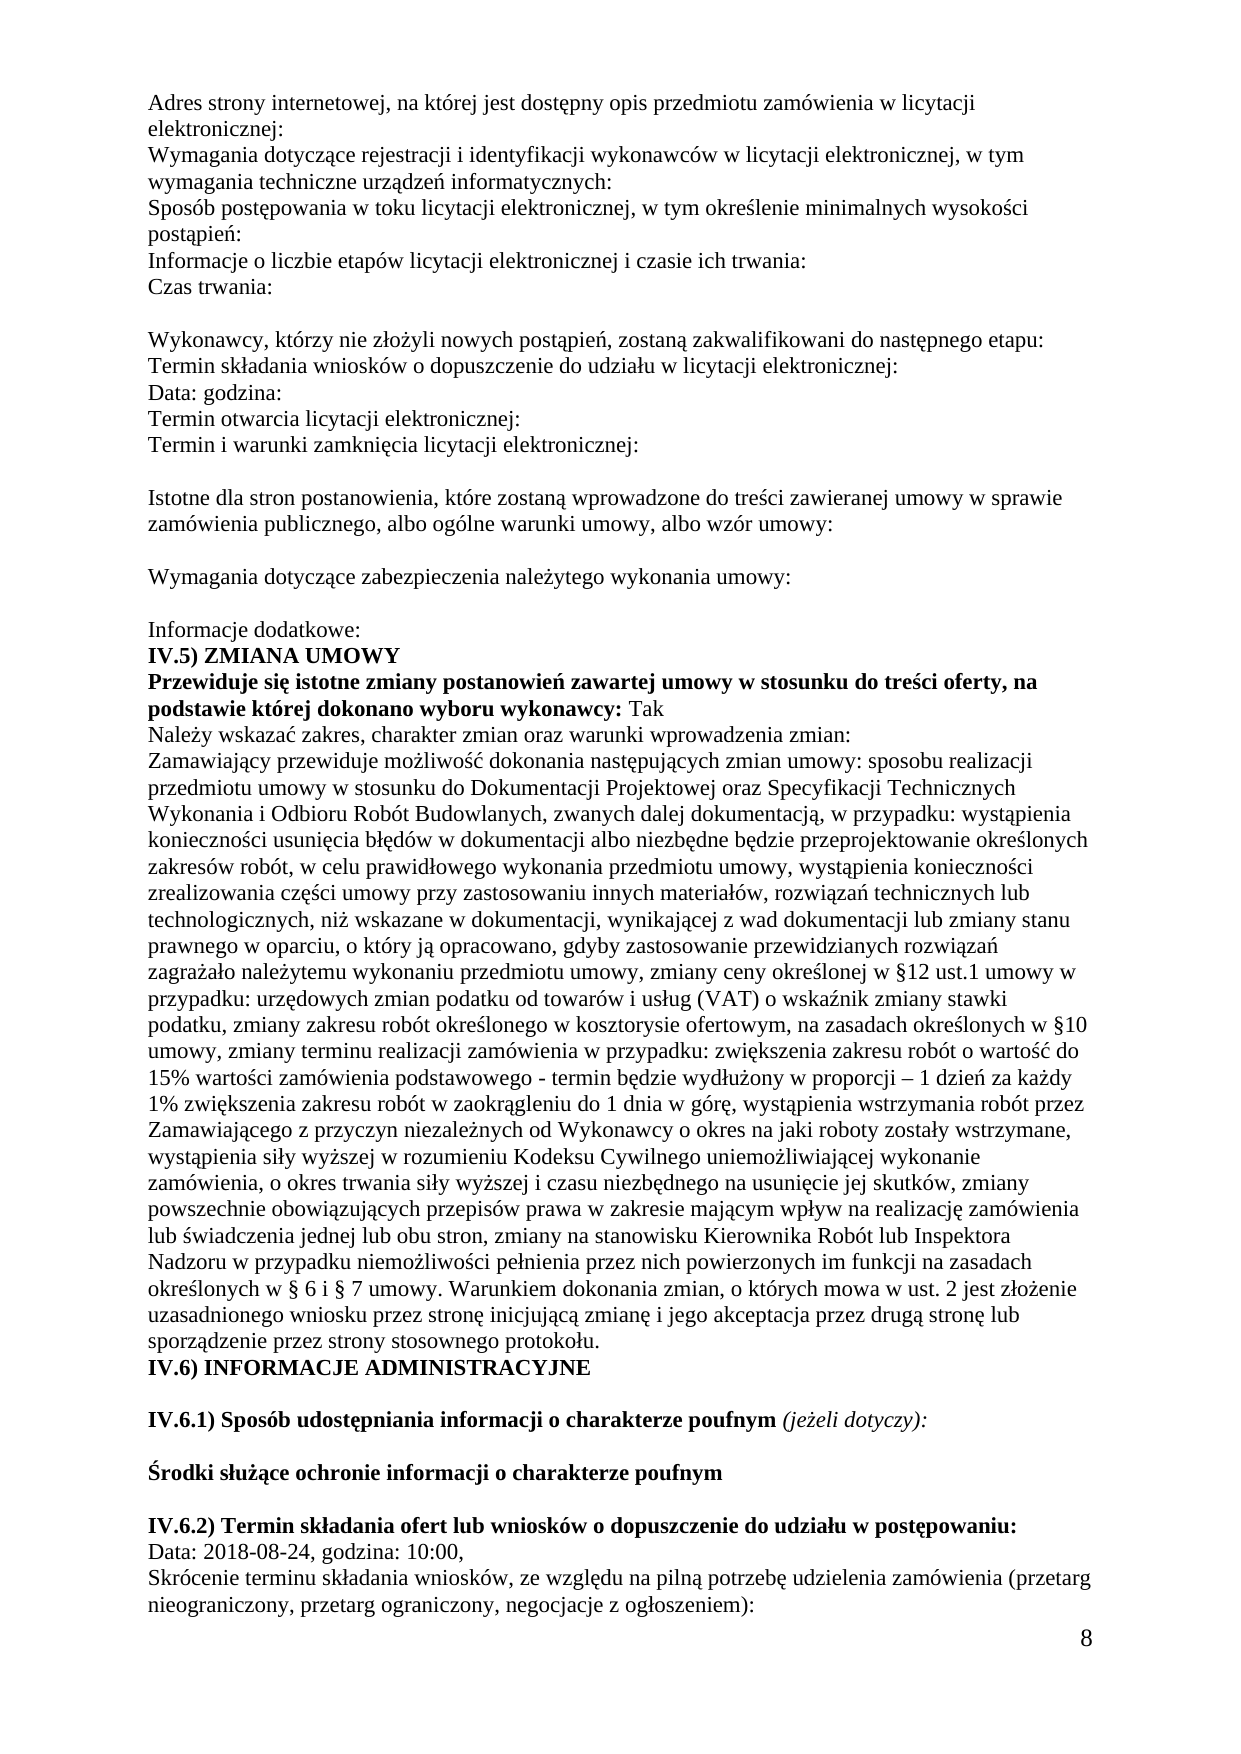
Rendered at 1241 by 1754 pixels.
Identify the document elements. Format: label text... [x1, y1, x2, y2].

text Istotne dla stron postanowienia, które zostaną wprowadzone do treści zawieranej umowy w sprawie zamówienia publicznego, albo ogólne warunki umowy, albo wzór umowy: [148, 458, 1093, 537]
text Adres strony internetowej, na której jest dostępny opis przedmiotu zamówienia w licytacji elektronicznej: [148, 89, 1093, 141]
text Informacje o liczbie etapów licytacji elektronicznej i czasie ich trwania: [148, 247, 1093, 273]
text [148, 642, 1093, 1617]
text Czas trwania: Wykonawcy, którzy nie złożyli nowych postąpień, zostaną zakwalifikowani do następnego etapu: [148, 273, 1093, 352]
text Sposób postępowania w toku licytacji elektronicznej, w tym określenie minimalnych wysokości postąpień: [148, 194, 1093, 247]
text Wymagania dotyczące zabezpieczenia należytego wykonania umowy: [148, 537, 1093, 589]
text Informacje dodatkowe: [148, 589, 1093, 642]
text Termin składania wniosków o dopuszczenie do udziału w licytacji elektronicznej: Data: godzina: Termin otwarcia licytacji elektronicznej: [148, 352, 1093, 431]
text Termin i warunki zamknięcia licytacji elektronicznej: [148, 431, 1093, 458]
text Wymagania dotyczące rejestracji i identyfikacji wykonawców w licytacji elektronicznej, w tym wymagania techniczne urządzeń informatycznych: [148, 141, 1093, 194]
